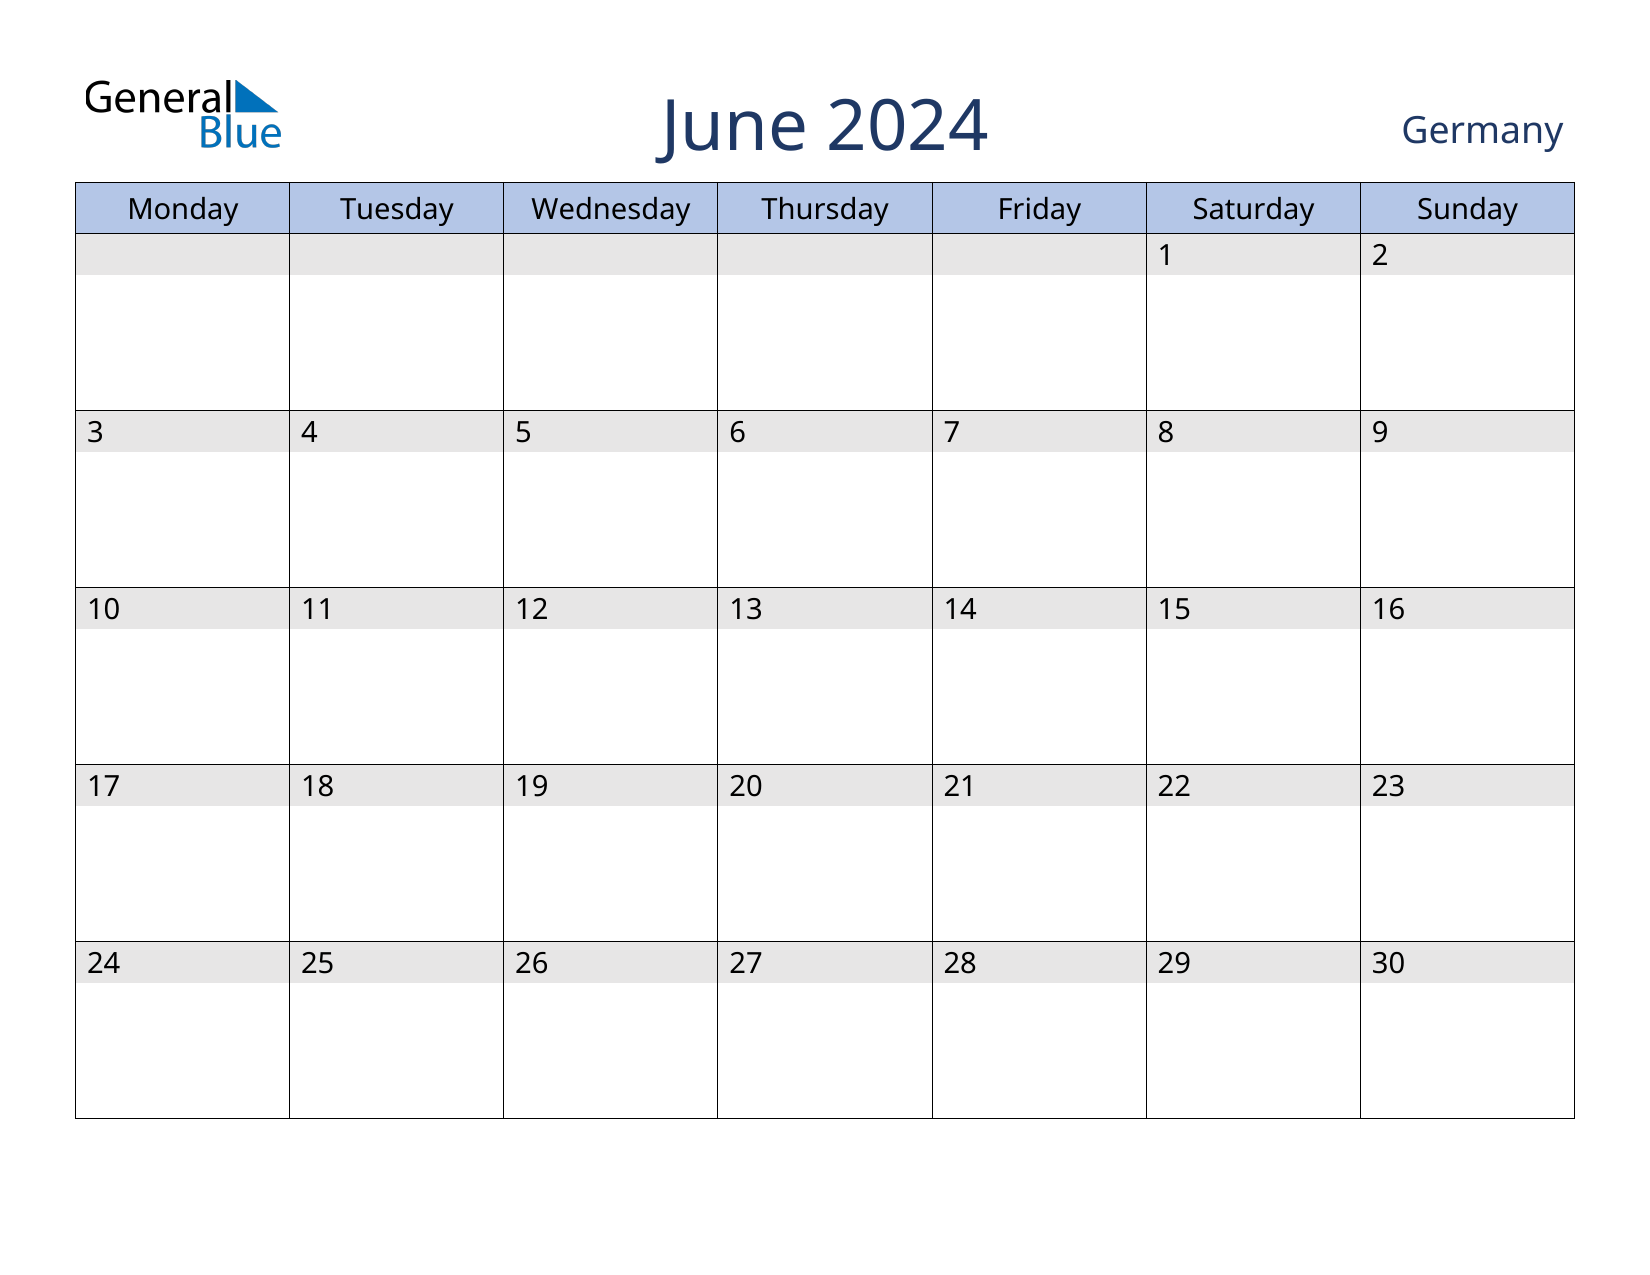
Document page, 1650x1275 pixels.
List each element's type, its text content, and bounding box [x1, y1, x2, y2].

table_cell 29 [1147, 942, 1360, 983]
table_cell 10 [76, 588, 289, 629]
table_cell 25 [290, 942, 503, 983]
table_cell [504, 806, 717, 941]
table_cell [933, 983, 1146, 1118]
table_cell [76, 806, 289, 941]
table_cell 12 [504, 588, 717, 629]
table_cell [933, 629, 1146, 764]
table_cell 27 [718, 942, 932, 983]
table_cell [1361, 983, 1574, 1118]
table_cell [290, 629, 503, 764]
table_cell [1147, 983, 1360, 1118]
table_cell 18 [290, 765, 503, 806]
table_cell [1147, 806, 1360, 941]
table_cell 19 [504, 765, 717, 806]
table_cell [718, 275, 932, 410]
table_cell [504, 234, 717, 275]
table_cell [504, 452, 717, 587]
table_cell [504, 983, 717, 1118]
table_cell 4 [290, 411, 503, 452]
table_cell [933, 452, 1146, 587]
table_cell [290, 452, 503, 587]
table_cell [718, 983, 932, 1118]
table_cell 17 [76, 765, 289, 806]
table_cell [1147, 275, 1360, 410]
table_cell 6 [718, 411, 932, 452]
table_cell 1 [1147, 234, 1360, 275]
table_cell Saturday [1147, 183, 1360, 233]
table_cell [1147, 629, 1360, 764]
table_cell 13 [718, 588, 932, 629]
table_cell [933, 234, 1146, 275]
table_cell [504, 275, 717, 410]
table_cell [718, 629, 932, 764]
table_cell 5 [504, 411, 717, 452]
table_cell 24 [76, 942, 289, 983]
table_cell [504, 629, 717, 764]
table_cell Sunday [1361, 183, 1574, 233]
table_cell [290, 806, 503, 941]
table_cell 28 [933, 942, 1146, 983]
table_cell [76, 983, 289, 1118]
table_cell [1147, 452, 1360, 587]
table_cell [1361, 452, 1574, 587]
table_cell [718, 452, 932, 587]
table_cell [290, 983, 503, 1118]
table_cell [718, 806, 932, 941]
table_cell 21 [933, 765, 1146, 806]
table_cell [933, 275, 1146, 410]
table_cell 8 [1147, 411, 1360, 452]
table_cell [1361, 806, 1574, 941]
table_cell [933, 806, 1146, 941]
table_cell [76, 275, 289, 410]
table_cell Wednesday [504, 183, 717, 233]
table_cell 7 [933, 411, 1146, 452]
table_cell Tuesday [290, 183, 503, 233]
table_cell [290, 234, 503, 275]
table_cell 16 [1361, 588, 1574, 629]
table_cell [1361, 629, 1574, 764]
table_cell Thursday [718, 183, 932, 233]
table_cell [76, 234, 289, 275]
table_cell 2 [1361, 234, 1574, 275]
table_cell [290, 275, 503, 410]
table_cell 3 [76, 411, 289, 452]
table_cell [718, 234, 932, 275]
table_cell 23 [1361, 765, 1574, 806]
table_cell 26 [504, 942, 717, 983]
table_cell 14 [933, 588, 1146, 629]
table_header June 2024 [504, 75, 1146, 182]
table_cell 20 [718, 765, 932, 806]
table_cell 9 [1361, 411, 1574, 452]
table_cell 30 [1361, 942, 1574, 983]
table_cell [1361, 275, 1574, 410]
table_cell [76, 452, 289, 587]
table_cell 15 [1147, 588, 1360, 629]
table_cell Monday [76, 183, 289, 233]
table_cell 11 [290, 588, 503, 629]
table_cell 22 [1147, 765, 1360, 806]
table_header [76, 75, 503, 182]
picture [86, 80, 281, 148]
table_header Germany [1146, 75, 1574, 182]
table_cell [76, 629, 289, 764]
table_cell Friday [933, 183, 1146, 233]
